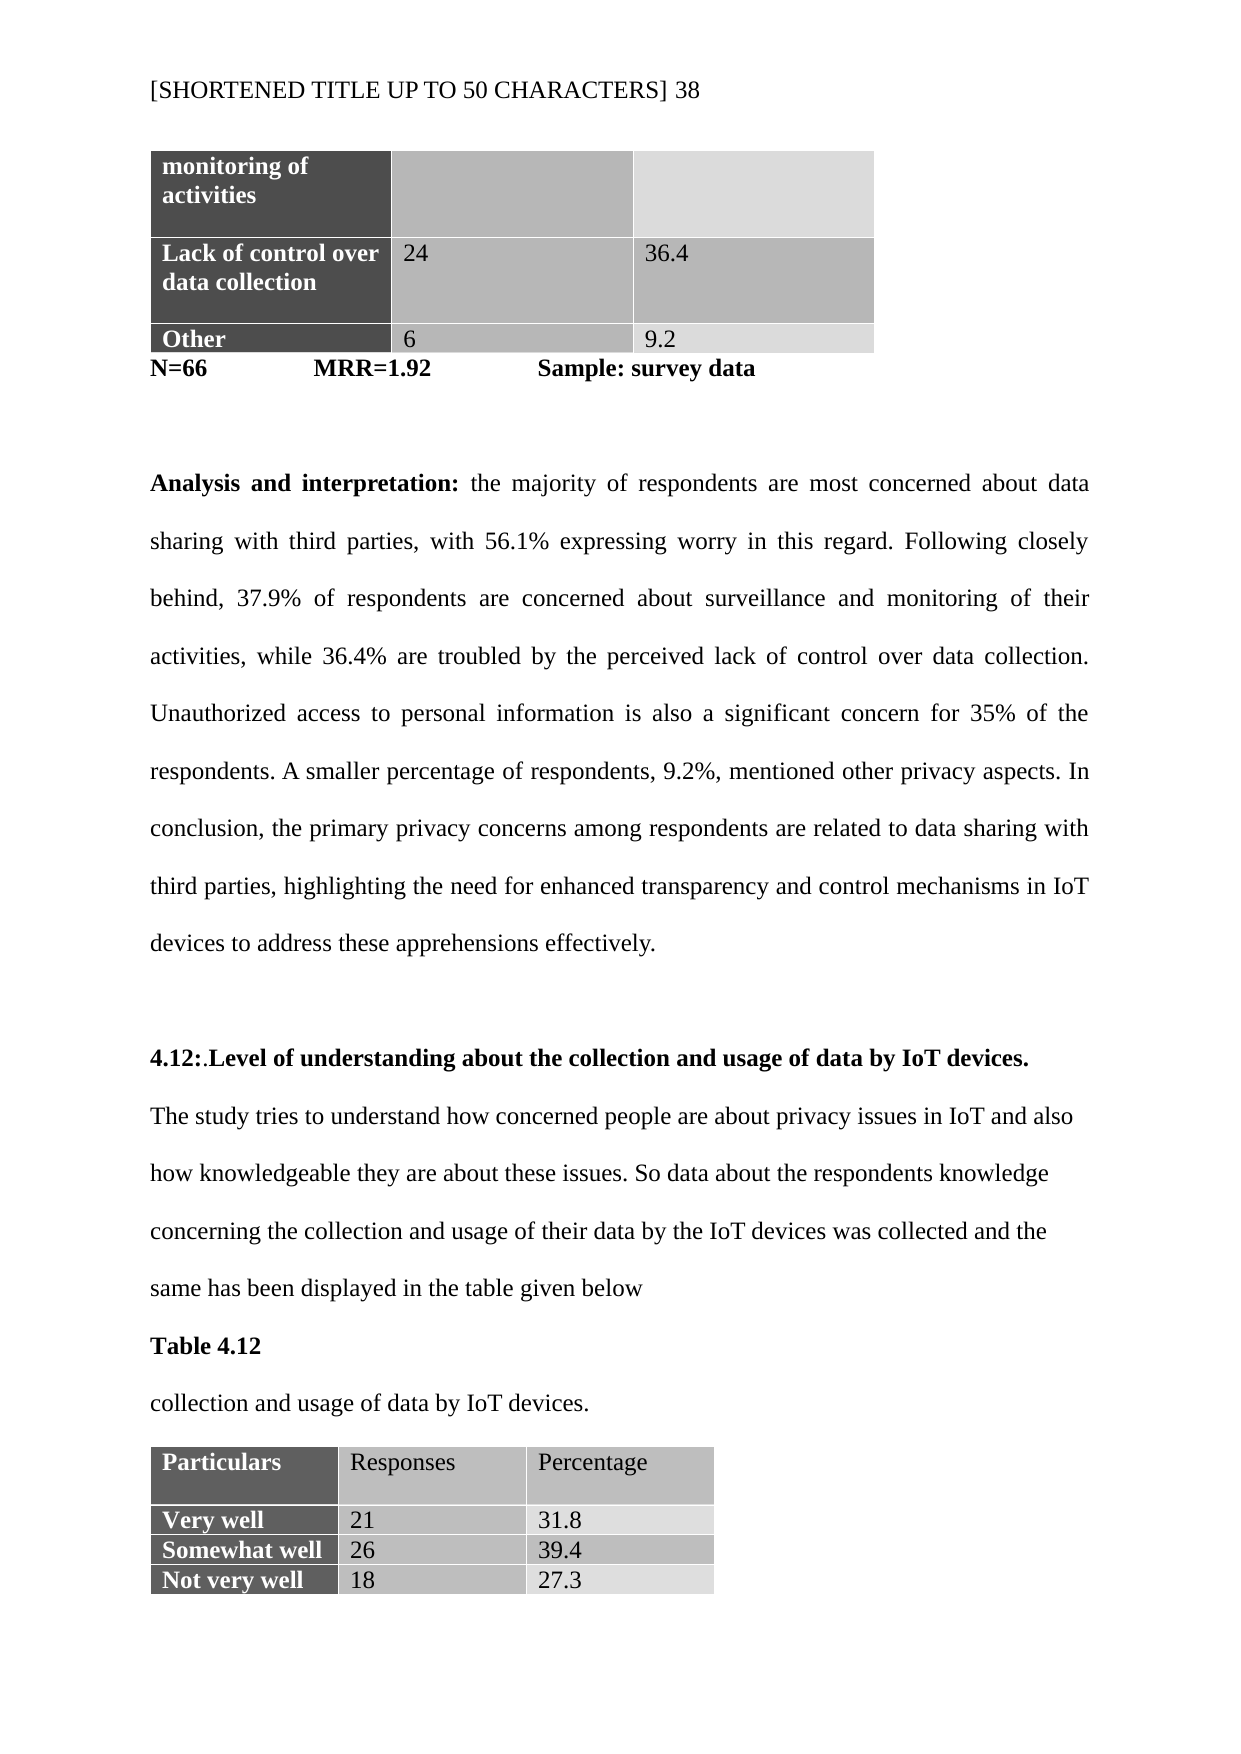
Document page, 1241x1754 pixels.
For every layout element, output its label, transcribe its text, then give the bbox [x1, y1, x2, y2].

table_cell 27.3 [527, 1565, 714, 1594]
table_cell 26 [339, 1535, 526, 1564]
text 4.12:.Level of understanding about the collection and usage of data by IoT devices. [150, 1043, 1090, 1072]
table_cell 39.4 [527, 1535, 714, 1564]
table_cell 6 [392, 324, 633, 352]
table_cell 37.9 [634, 151, 874, 237]
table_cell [151, 151, 391, 237]
table_cell 31.8 [527, 1506, 714, 1534]
table_cell Very well [151, 1506, 338, 1534]
table_header Responses [339, 1447, 526, 1504]
table_cell 21 [339, 1506, 526, 1534]
table_cell 9.2 [634, 324, 874, 352]
text N=66 MRR=1.92 Sample: survey data [150, 353, 1090, 382]
table_cell 18 [339, 1565, 526, 1594]
table_cell Somewhat well [151, 1535, 338, 1564]
table_cell Other [151, 324, 391, 352]
table_cell Lack of control over data collection [151, 238, 391, 323]
text collection and usage of data by IoT devices. [150, 1388, 1090, 1417]
text The study tries to understand how concerned people are about privacy issues in IoT and also how knowledgeable they are about these issues. So data about the respondents knowledge concerning the collection and usage of their data by the IoT devices was collected and the same has been displayed in the table given below [150, 1101, 1090, 1302]
table_header Particulars [151, 1447, 338, 1504]
table_cell 24 [392, 238, 633, 323]
table_cell 36.4 [634, 238, 874, 323]
table_cell 25 [392, 151, 633, 237]
table_header Percentage [527, 1447, 714, 1504]
text Table 4.12 [150, 1331, 1090, 1360]
text Analysis and interpretation: the majority of respondents are most concerned about data sharing with third parties, with 56.1% expressing worry in this regard. Following closely behind, 37.9% of respondents are concerned about surveillance and monitoring of their activities, while 36.4% are troubled by the perceived lack of control over data collection. Unauthorized access to personal information is also a significant concern for 35% of the respondents. A smaller percentage of respondents, 9.2%, mentioned other privacy aspects. In conclusion, the primary privacy concerns among respondents are related to data sharing with third parties, highlighting the need for enhanced transparency and control mechanisms in IoT devices to address these apprehensions effectively. [150, 468, 1090, 957]
table_cell Not very well [151, 1565, 338, 1594]
